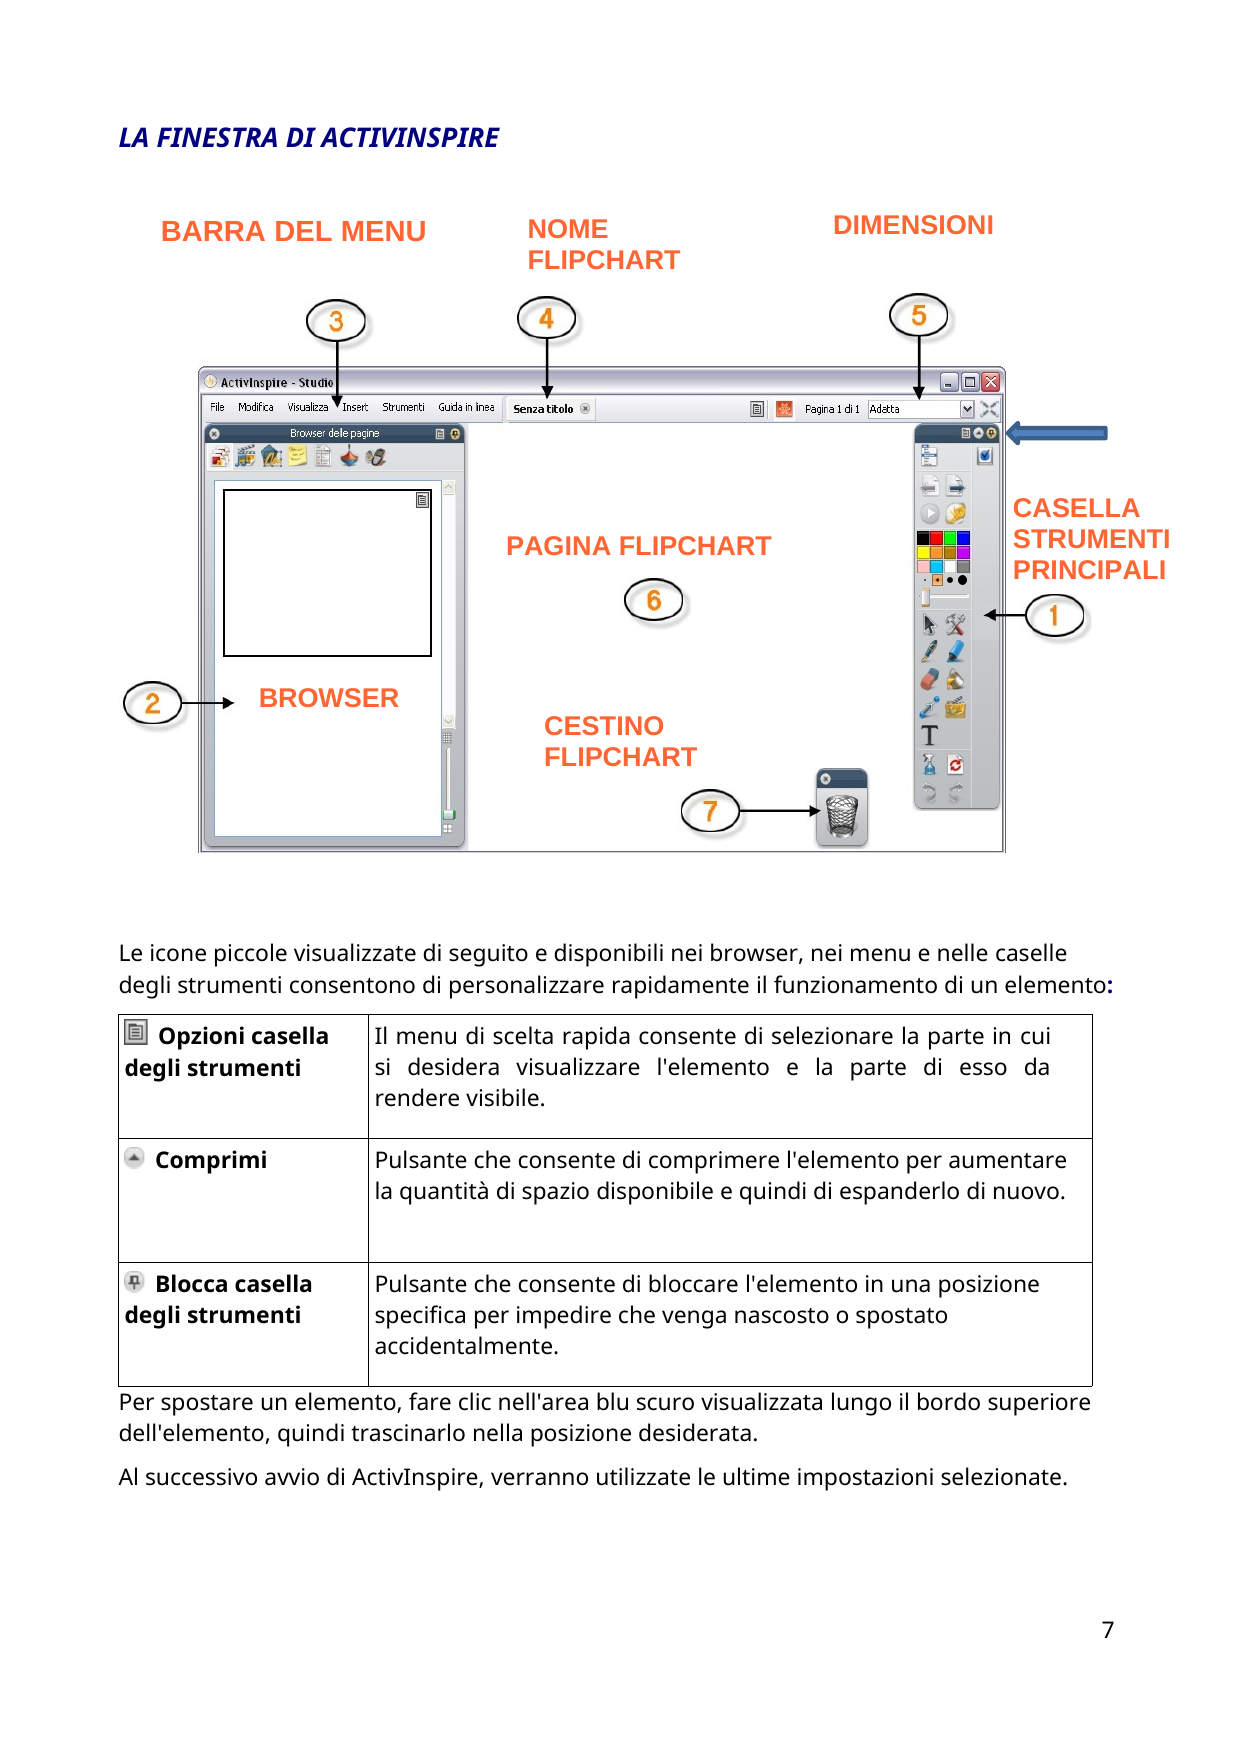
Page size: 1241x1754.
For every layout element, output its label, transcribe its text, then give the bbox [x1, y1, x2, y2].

text CASELLA STRUMENTI PRINCIPALI [1013, 492, 1173, 585]
picture [118, 293, 1092, 853]
table_cell Pulsante che consente di bloccare l'elemento in una posizione specifica per impedire che venga nascosto o spostato accidentalmente. [369, 1263, 1092, 1386]
text CESTINO FLIPCHART [544, 710, 700, 772]
text Per spostare un elemento, fare clic nell'area blu scuro visualizzata lungo il bordo superiore dell'elemento, quindi trascinarlo nella posizione desiderata. [118, 1386, 1118, 1448]
text Al successivo avvio di ActivInspire, verranno utilizzate le ultime impostazioni selezionate. [118, 1461, 1118, 1492]
table_cell Pulsante che consente di comprimere l'elemento per aumentare la quantità di spazio disponibile e quindi di espanderlo di nuovo. [369, 1139, 1092, 1262]
picture [124, 1019, 148, 1045]
text Le icone piccole visualizzate di seguito e disponibili nei browser, nei menu e nelle caselle degli strumenti consentono di personalizzare rapidamente il funzionamento di un elemento: [118, 937, 1118, 1000]
table_header Opzioni casella degli strumenti [119, 1015, 368, 1138]
table_cell Comprimi [119, 1139, 368, 1262]
picture [124, 1147, 145, 1169]
text BARRA DEL MENU NOME FLIPCHART [161, 216, 681, 276]
table_header Il menu di scelta rapida consente di selezionare la parte in cui si desidera visualizzare l'elemento e la parte di esso da rendere visibile. [369, 1015, 1092, 1138]
text PAGINA FLIPCHART [506, 530, 776, 561]
text DIMENSIONI [833, 209, 1182, 240]
table_cell Blocca casella degli strumenti [119, 1263, 368, 1386]
text BROWSER [258, 682, 400, 714]
picture [124, 1271, 145, 1293]
subtitle LA FINESTRA DI ACTIVINSPIRE [118, 118, 1182, 155]
